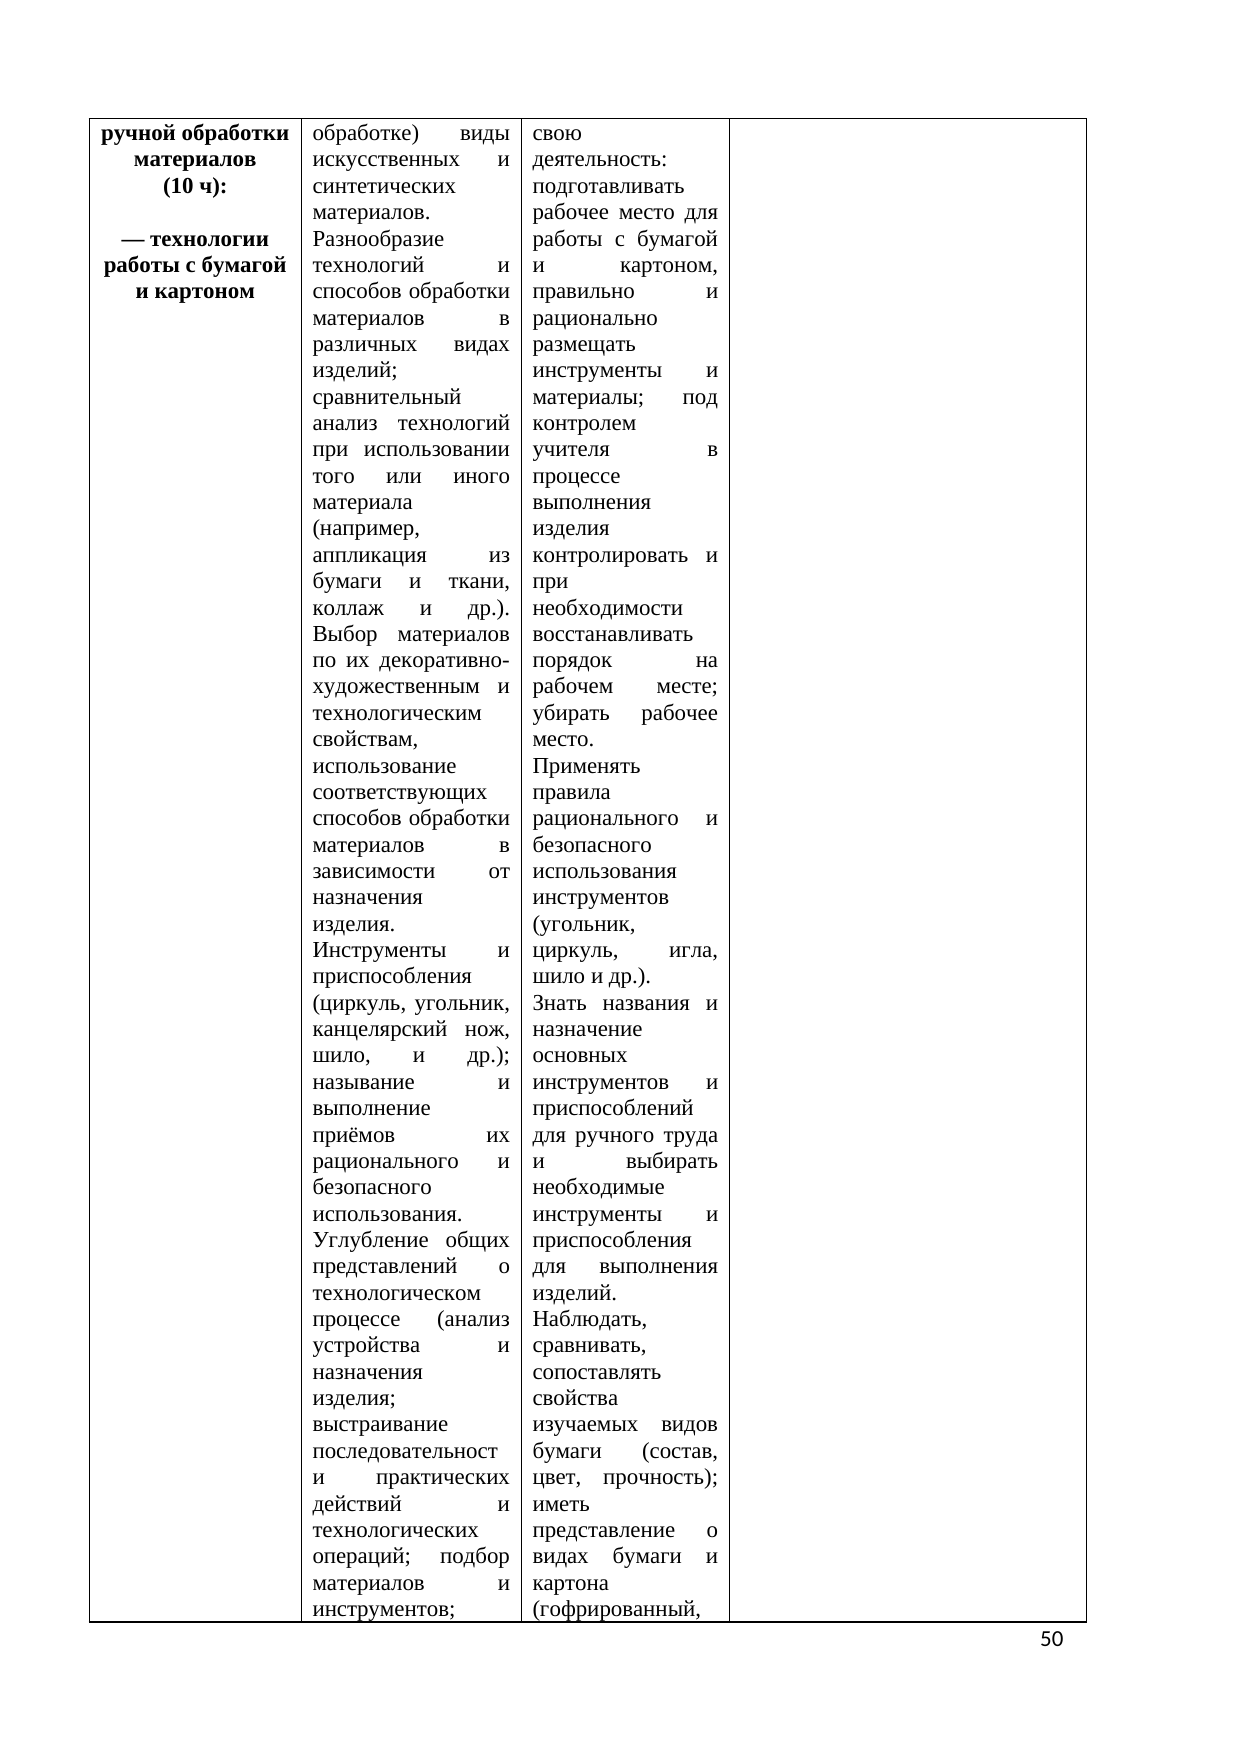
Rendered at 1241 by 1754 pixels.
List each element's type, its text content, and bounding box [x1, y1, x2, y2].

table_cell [522, 119, 729, 1621]
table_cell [730, 119, 1086, 1621]
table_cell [90, 119, 301, 1621]
